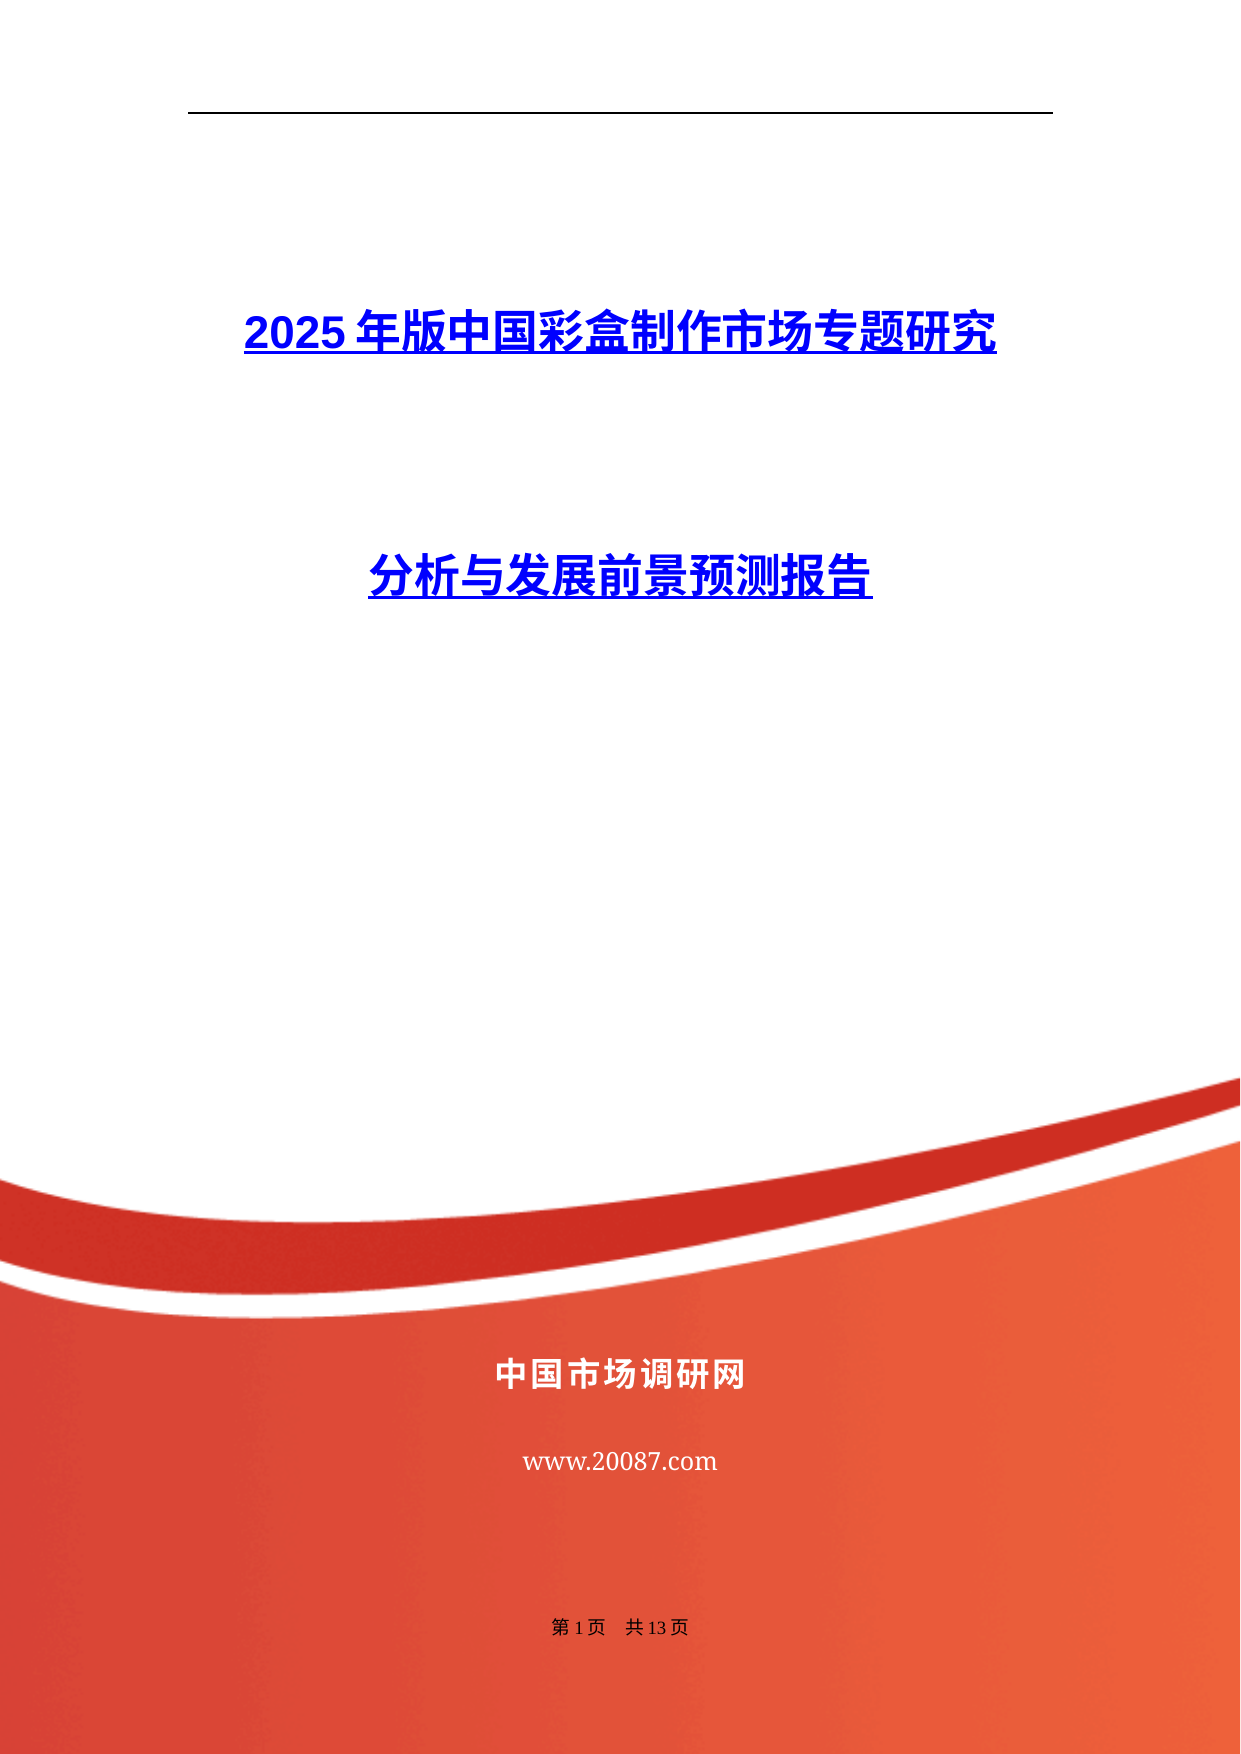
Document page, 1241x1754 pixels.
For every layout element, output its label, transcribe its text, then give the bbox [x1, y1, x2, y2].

table_header 2025年版中国彩盒制作市场专题研究分析与发展前景预测报告 [188, 207, 1053, 773]
text www.20087.com [187, 1428, 1053, 1493]
subtitle 中国市场调研网 [187, 1339, 1053, 1404]
picture [0, 1006, 1241, 1754]
